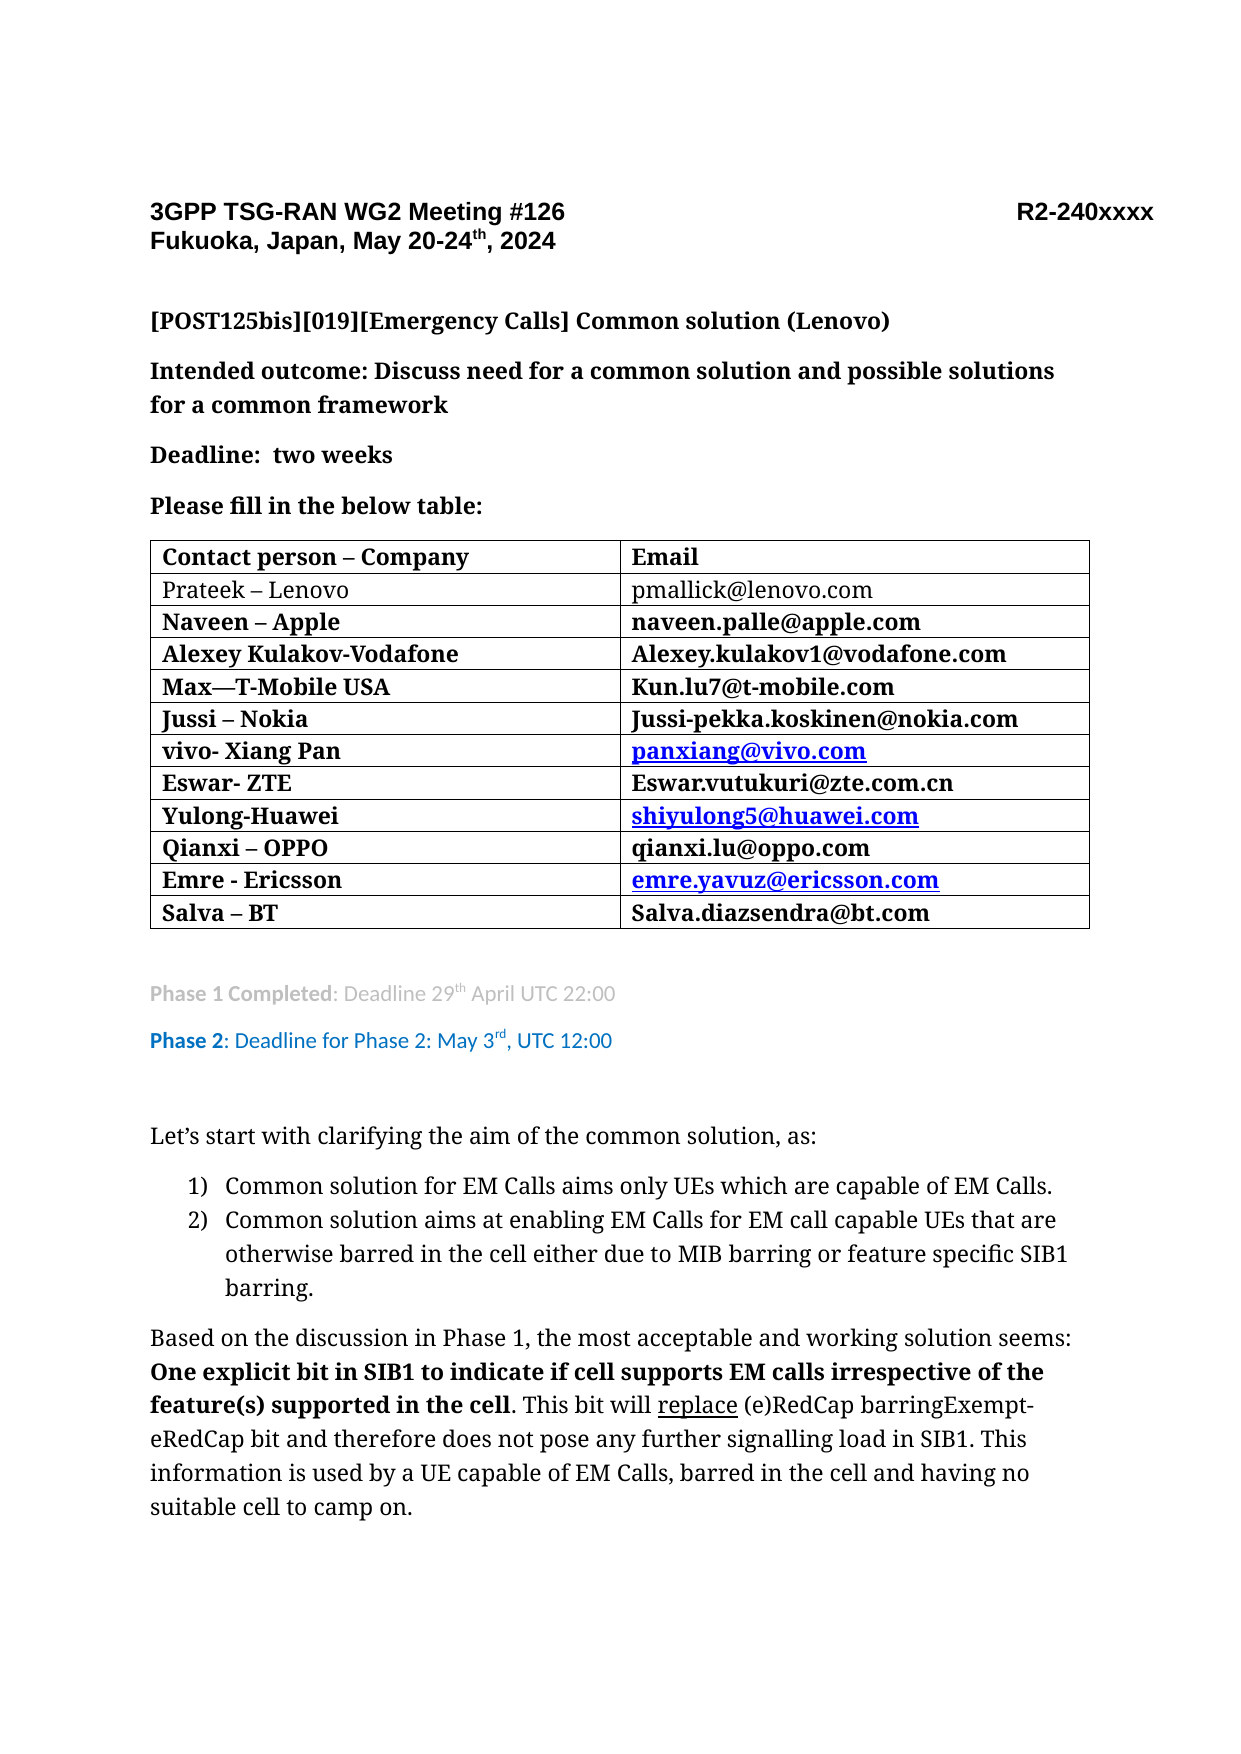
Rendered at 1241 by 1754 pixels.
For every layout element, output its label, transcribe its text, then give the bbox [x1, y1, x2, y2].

table_cell Salva.diazsendra@bt.com [621, 896, 1089, 928]
table_cell Max—T-Mobile USA [151, 670, 620, 702]
table_cell Prateek – Lenovo [151, 574, 620, 605]
table_cell panxiang@vivo.com [621, 735, 1089, 766]
table_cell Eswar.vutukuri@zte.com.cn [621, 767, 1089, 798]
table_cell Qianxi – OPPO [151, 832, 620, 863]
table_cell Yulong-Huawei [151, 800, 620, 831]
table_cell naveen.palle@apple.com [621, 606, 1089, 637]
table_cell Jussi-pekka.koskinen@nokia.com [621, 703, 1089, 734]
table_cell Salva – BT [151, 896, 620, 928]
list Common solution for EM Calls aims only UEs which are capable of EM Calls. [187, 1170, 1090, 1201]
text Fukuoka, Japan, May 20-24th, 2024 [150, 226, 1090, 254]
table_cell Kun.lu7@t-mobile.com [621, 670, 1089, 702]
text Phase 1 Completed: Deadline 29th April UTC 22:00 [150, 979, 1090, 1007]
text Let’s start with clarifying the aim of the common solution, as: [150, 1120, 1090, 1151]
text Please fill in the below table: [150, 490, 1090, 521]
text Deadline: two weeks [150, 439, 1090, 471]
text Based on the discussion in Phase 1, the most acceptable and working solution seems: One explicit bit in SIB1 to indicate if cell supports EM calls irrespective of the feature(s) supported in the cell. This bit will replace (e)RedCap barringExempt-eRedCap bit and therefore does not pose any further signalling load in SIB1. This information is used by a UE capable of EM Calls, barred in the cell and having no suitable cell to camp on. [150, 1322, 1090, 1522]
text 3GPP TSG-RAN WG2 Meeting #126 R2-240xxxx [150, 197, 1090, 226]
table_cell Eswar- ZTE [151, 767, 620, 798]
table_cell Alexey Kulakov-Vodafone [151, 638, 620, 669]
table_cell vivo- Xiang Pan [151, 735, 620, 766]
table_cell Jussi – Nokia [151, 703, 620, 734]
table_header Email [621, 541, 1089, 572]
text Phase 2: Deadline for Phase 2: May 3rd, UTC 12:00 [150, 1026, 1090, 1054]
table_cell Alexey.kulakov1@vodafone.com [621, 638, 1089, 669]
text [POST125bis][019][Emergency Calls] Common solution (Lenovo) [150, 305, 1090, 336]
table_header Contact person – Company [151, 541, 620, 572]
table_cell Emre - Ericsson [151, 864, 620, 895]
table_cell qianxi.lu@oppo.com [621, 832, 1089, 863]
table_cell shiyulong5@huawei.com [621, 800, 1089, 831]
text Intended outcome: Discuss need for a common solution and possible solutions for a common framework [150, 355, 1090, 420]
table_cell pmallick@lenovo.com [621, 574, 1089, 605]
table_cell Naveen – Apple [151, 606, 620, 637]
table_cell emre.yavuz@ericsson.com [621, 864, 1089, 895]
list Common solution aims at enabling EM Calls for EM call capable UEs that are otherwise barred in the cell either due to MIB barring or feature specific SIB1 barring. [187, 1204, 1090, 1303]
